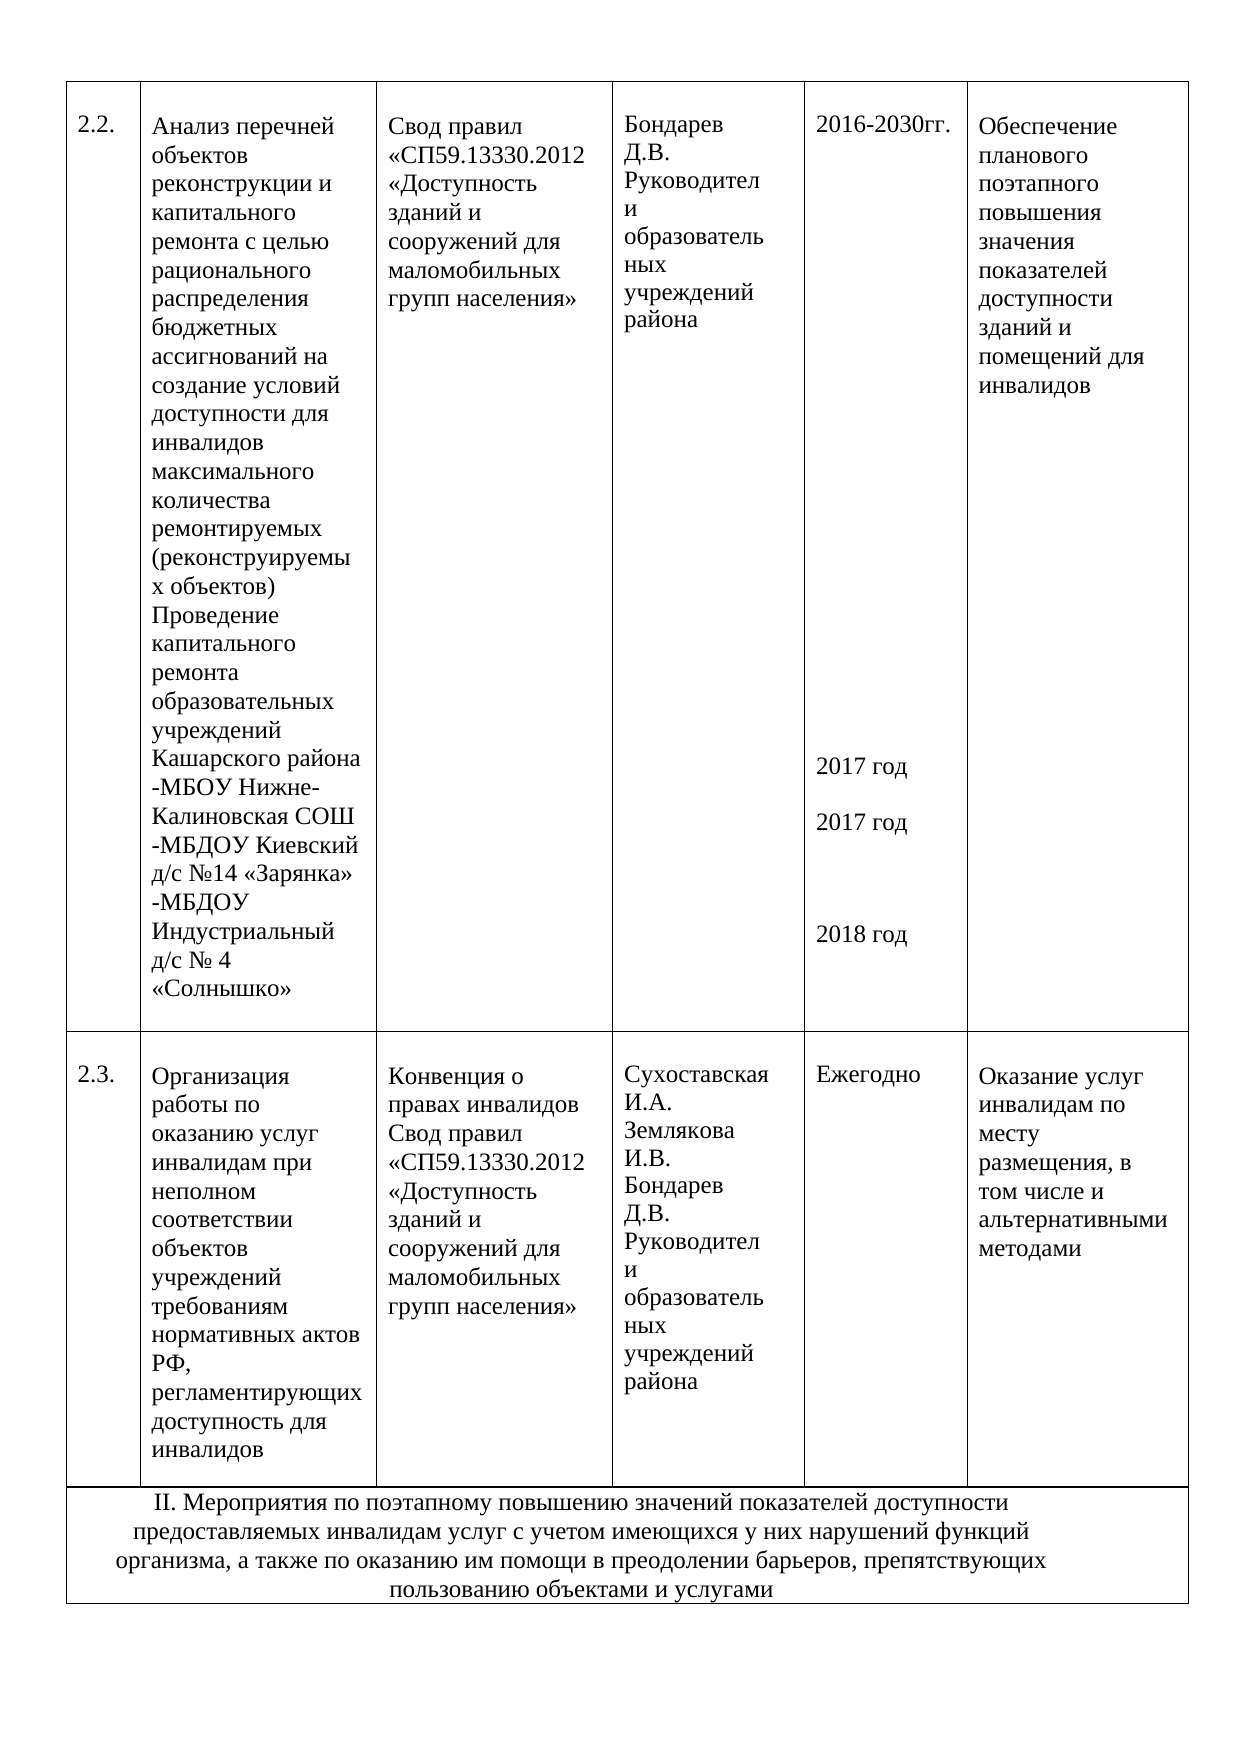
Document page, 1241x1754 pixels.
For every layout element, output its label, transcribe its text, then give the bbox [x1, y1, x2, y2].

table_cell 2.2. [67, 82, 140, 1031]
table_cell Конвенция о правах инвалидов Свод правил «СП59.13330.2012 «Доступность зданий и сооружений для маломобильных групп населения» [377, 1032, 612, 1486]
table_cell Оказание услуг инвалидам по месту размещения, в том числе и альтернативными методами [968, 1032, 1188, 1486]
table_cell 2.3. [67, 1032, 140, 1486]
table_cell Сухоставская И.А. Землякова И.В. Бондарев Д.В. Руководители образовательных учреждений района [613, 1032, 804, 1486]
table_cell Организация работы по оказанию услуг инвалидам при неполном соответствии объектов учреждений требованиям нормативных актов РФ, регламентирующих доступность для инвалидов [141, 1032, 376, 1486]
table_cell Обеспечение планового поэтапного повышения значения показателей доступности зданий и помещений для инвалидов [968, 82, 1188, 1031]
table_cell Свод правил «СП59.13330.2012 «Доступность зданий и сооружений для маломобильных групп населения» [377, 82, 612, 1031]
table_cell 2016-2030гг. 2017 год 2017 год 2018 год [805, 82, 967, 1031]
table_cell Анализ перечней объектов реконструкции и капитального ремонта с целью рационального распределения бюджетных ассигнований на создание условий доступности для инвалидов максимального количества ремонтируемых (реконструируемых объектов) Проведение капитального ремонта образовательных учреждений Кашарского района -МБОУ Нижне-Калиновская СОШ -МБДОУ Киевский д/с №14 «Зарянка» -МБДОУ Индустриальный д/с № 4 «Солнышко» [141, 82, 376, 1031]
table_cell Ежегодно [805, 1032, 967, 1486]
table_cell II. Мероприятия по поэтапному повышению значений показателей доступности предоставляемых инвалидам услуг с учетом имеющихся у них нарушений функций организма, а также по оказанию им помощи в преодолении барьеров, препятствующих пользованию объектами и услугами [67, 1488, 1188, 1602]
table_cell Бондарев Д.В. Руководители образовательных учреждений района [613, 82, 804, 1031]
